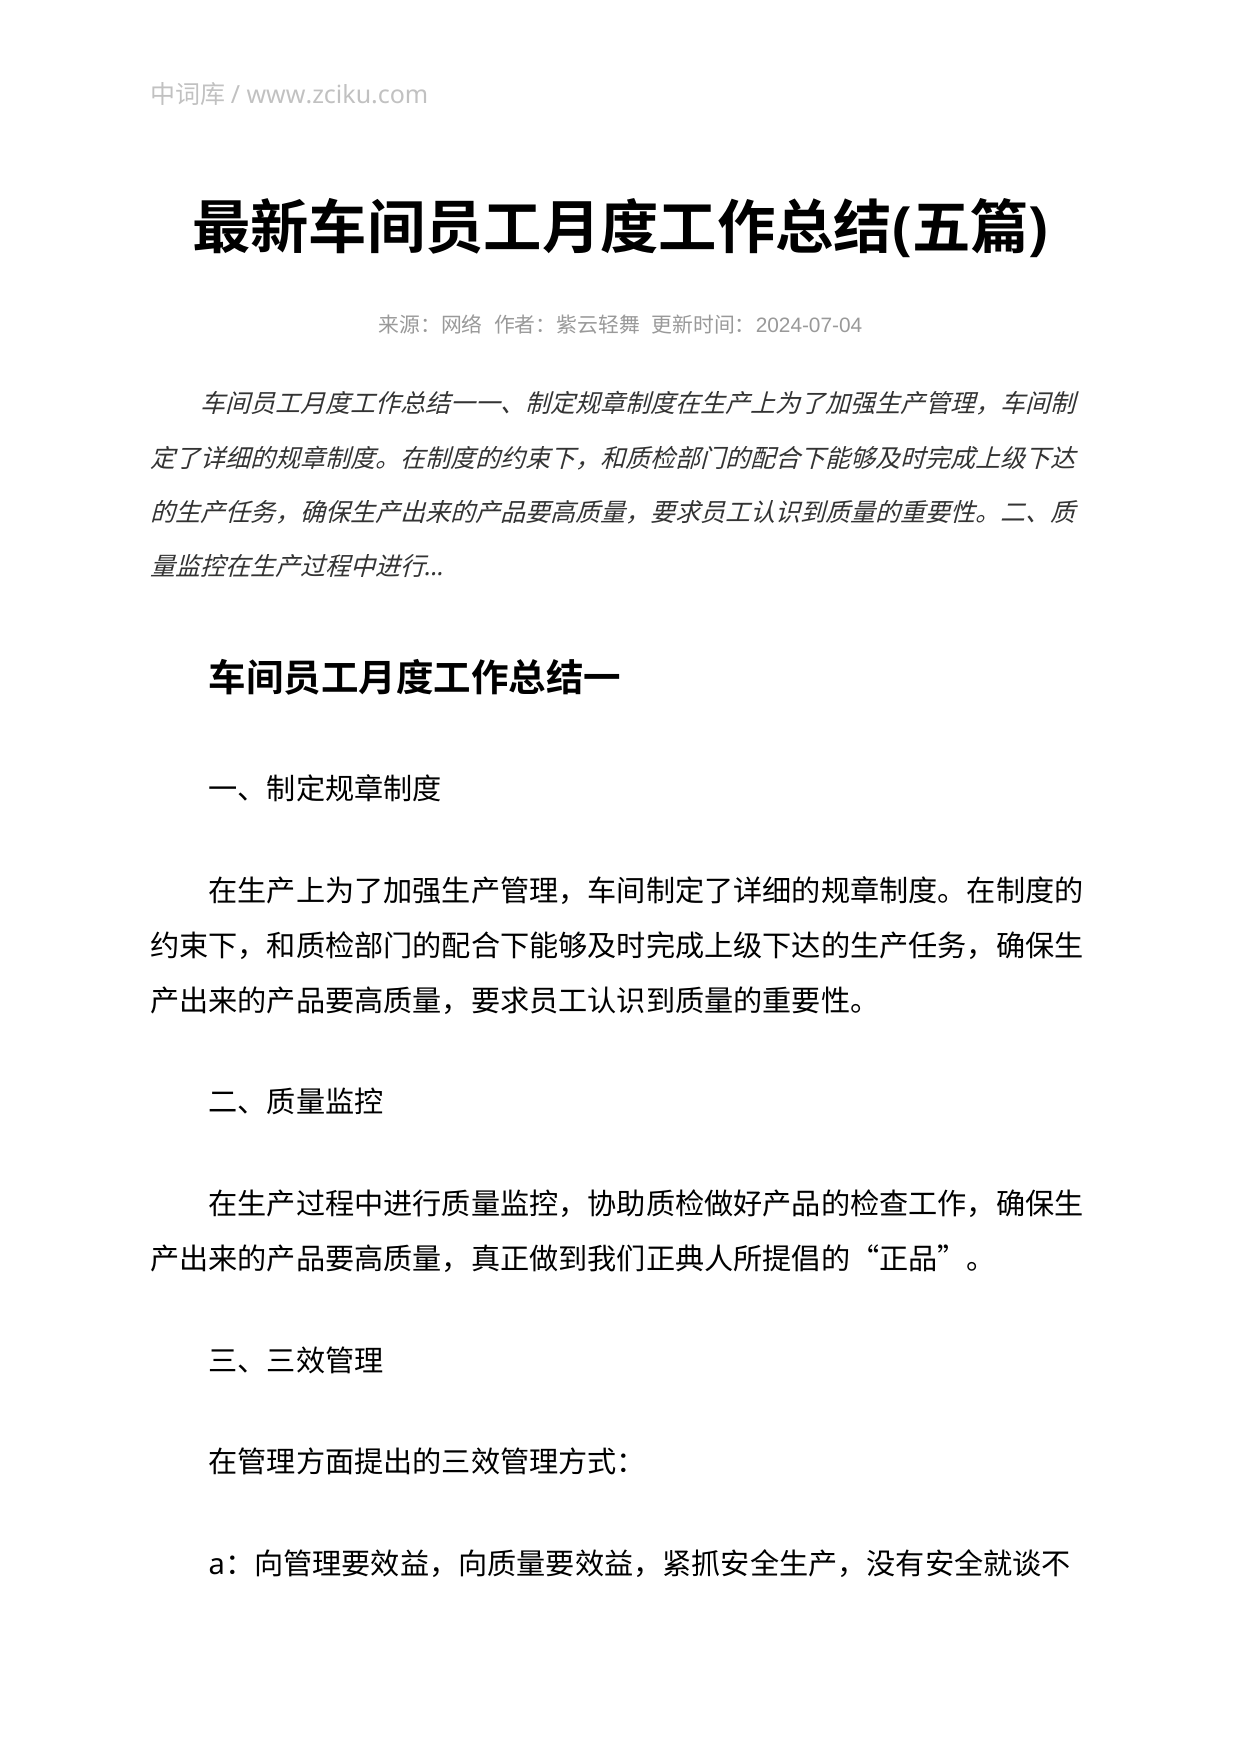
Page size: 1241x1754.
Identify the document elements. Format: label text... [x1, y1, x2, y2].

text 在生产过程中进行质量监控，协助质检做好产品的检查工作，确保生产出来的产品要高质量，真正做到我们正典人所提倡的“正品”。 [150, 1181, 1090, 1278]
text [150, 1541, 1090, 1583]
text 一、制定规章制度 [150, 766, 1090, 808]
subtitle 最新车间员工月度工作总结(五篇) [150, 181, 1090, 266]
text 三、三效管理 [150, 1337, 1090, 1379]
text 车间员工月度工作总结一一、制定规章制度在生产上为了加强生产管理，车间制定了详细的规章制度。在制度的约束下，和质检部门的配合下能够及时完成上级下达的生产任务，确保生产出来的产品要高质量，要求员工认识到质量的重要性。二、质量监控在生产过程中进行... [150, 384, 1090, 583]
text 在生产上为了加强生产管理，车间制定了详细的规章制度。在制度的约束下，和质检部门的配合下能够及时完成上级下达的生产任务，确保生产出来的产品要高质量，要求员工认识到质量的重要性。 [150, 867, 1090, 1019]
text 来源：网络 作者：紫云轻舞 更新时间：2024-07-04 [150, 313, 1090, 337]
text 在管理方面提出的三效管理方式： [150, 1439, 1090, 1481]
text 二、质量监控 [150, 1079, 1090, 1121]
text 车间员工月度工作总结一 [150, 648, 1090, 702]
